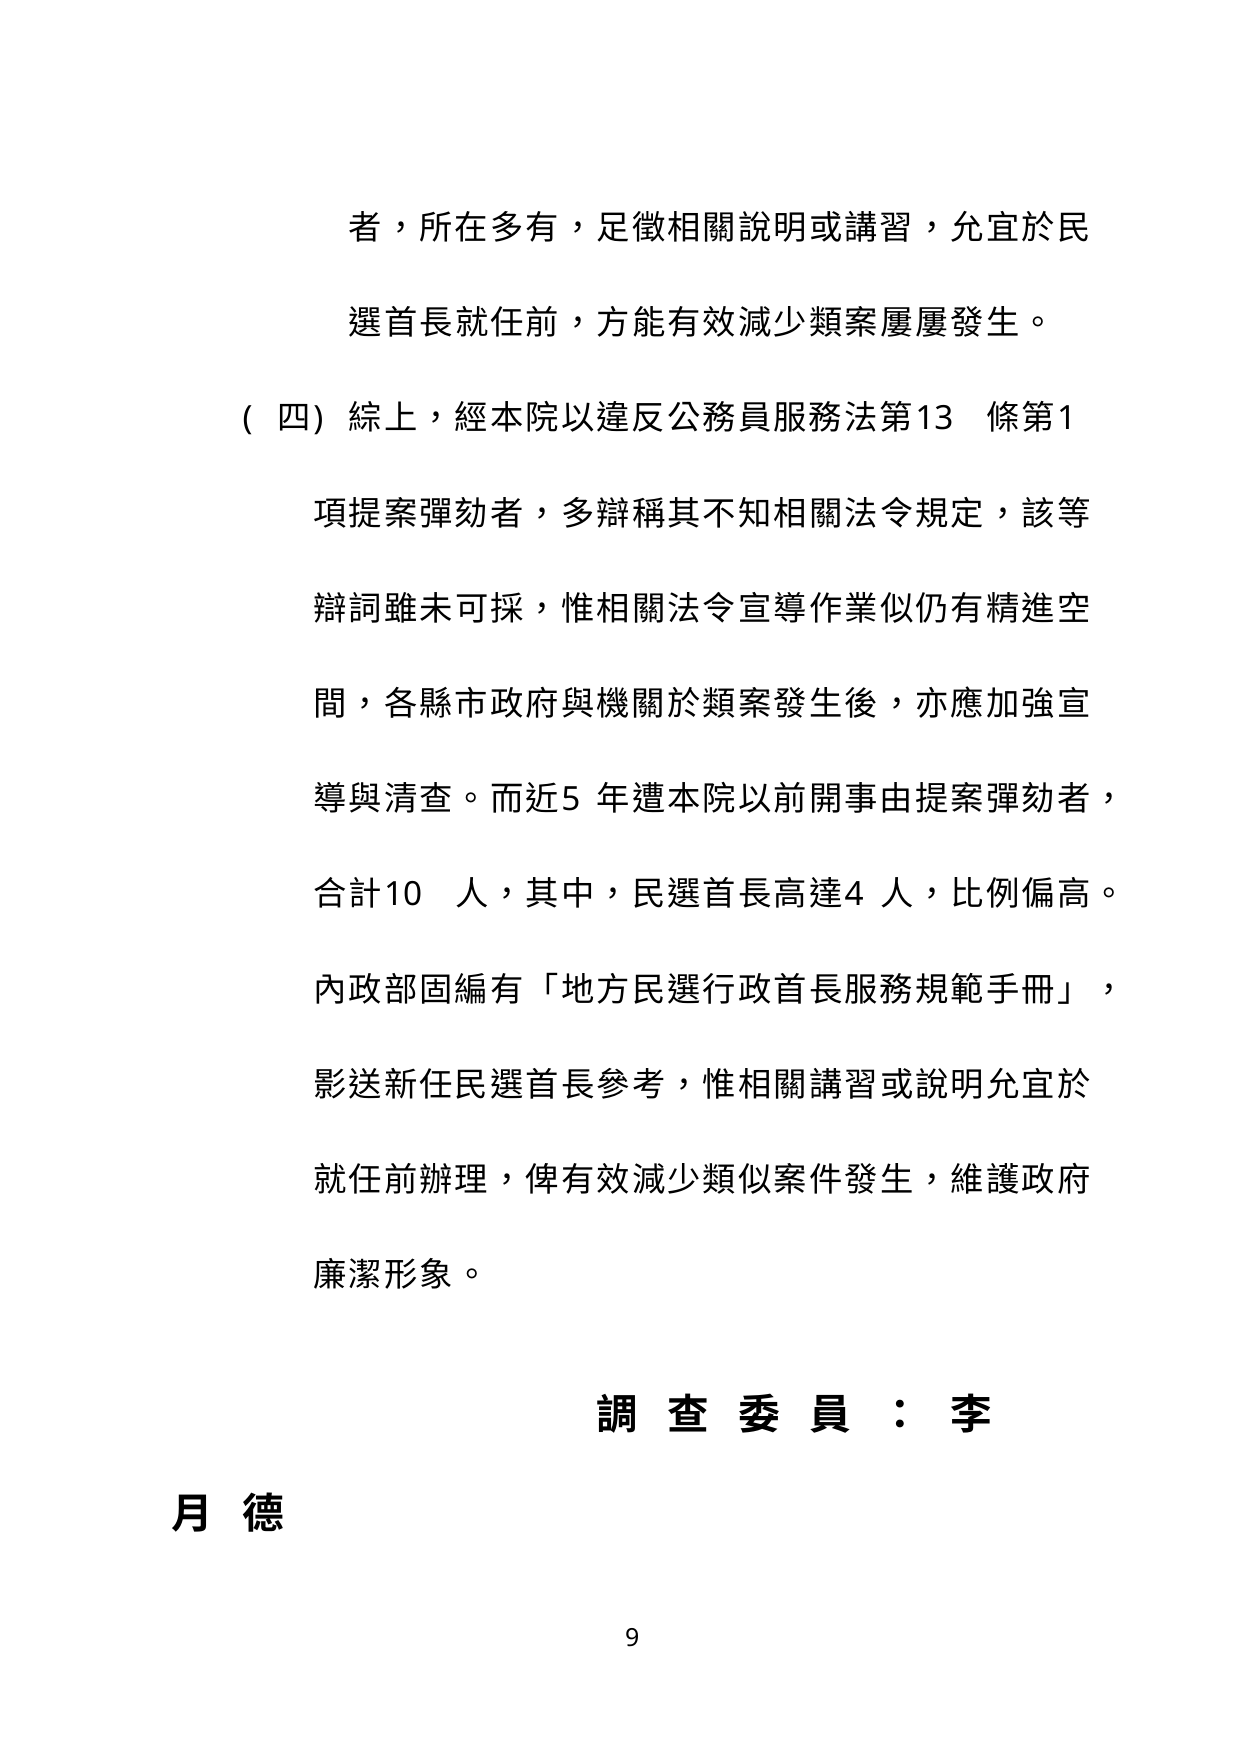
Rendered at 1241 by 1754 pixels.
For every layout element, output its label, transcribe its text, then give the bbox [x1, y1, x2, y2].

subtitle 綜上，經本院以違反公務員服務法第13條第1項提案彈劾者，多辯稱其不知相關法令規定，該等辯詞雖未可採，惟相關法令宣導作業似仍有精進空間，各縣市政府與機關於類案發生後，亦應加強宣導與清查。而近5年遭本院以前開事由提案彈劾者，合計10人，其中，民選首長高達4人，比例偏高。內政部固編有「地方民選行政首長服務規範手冊」，影送新任民選首長參考，惟相關講習或說明允宜於就任前辦理，俾有效減少類似案件發生，維護政府廉潔形象。 [242, 368, 1092, 1320]
text 調查委員：李月德 [171, 1367, 1021, 1558]
